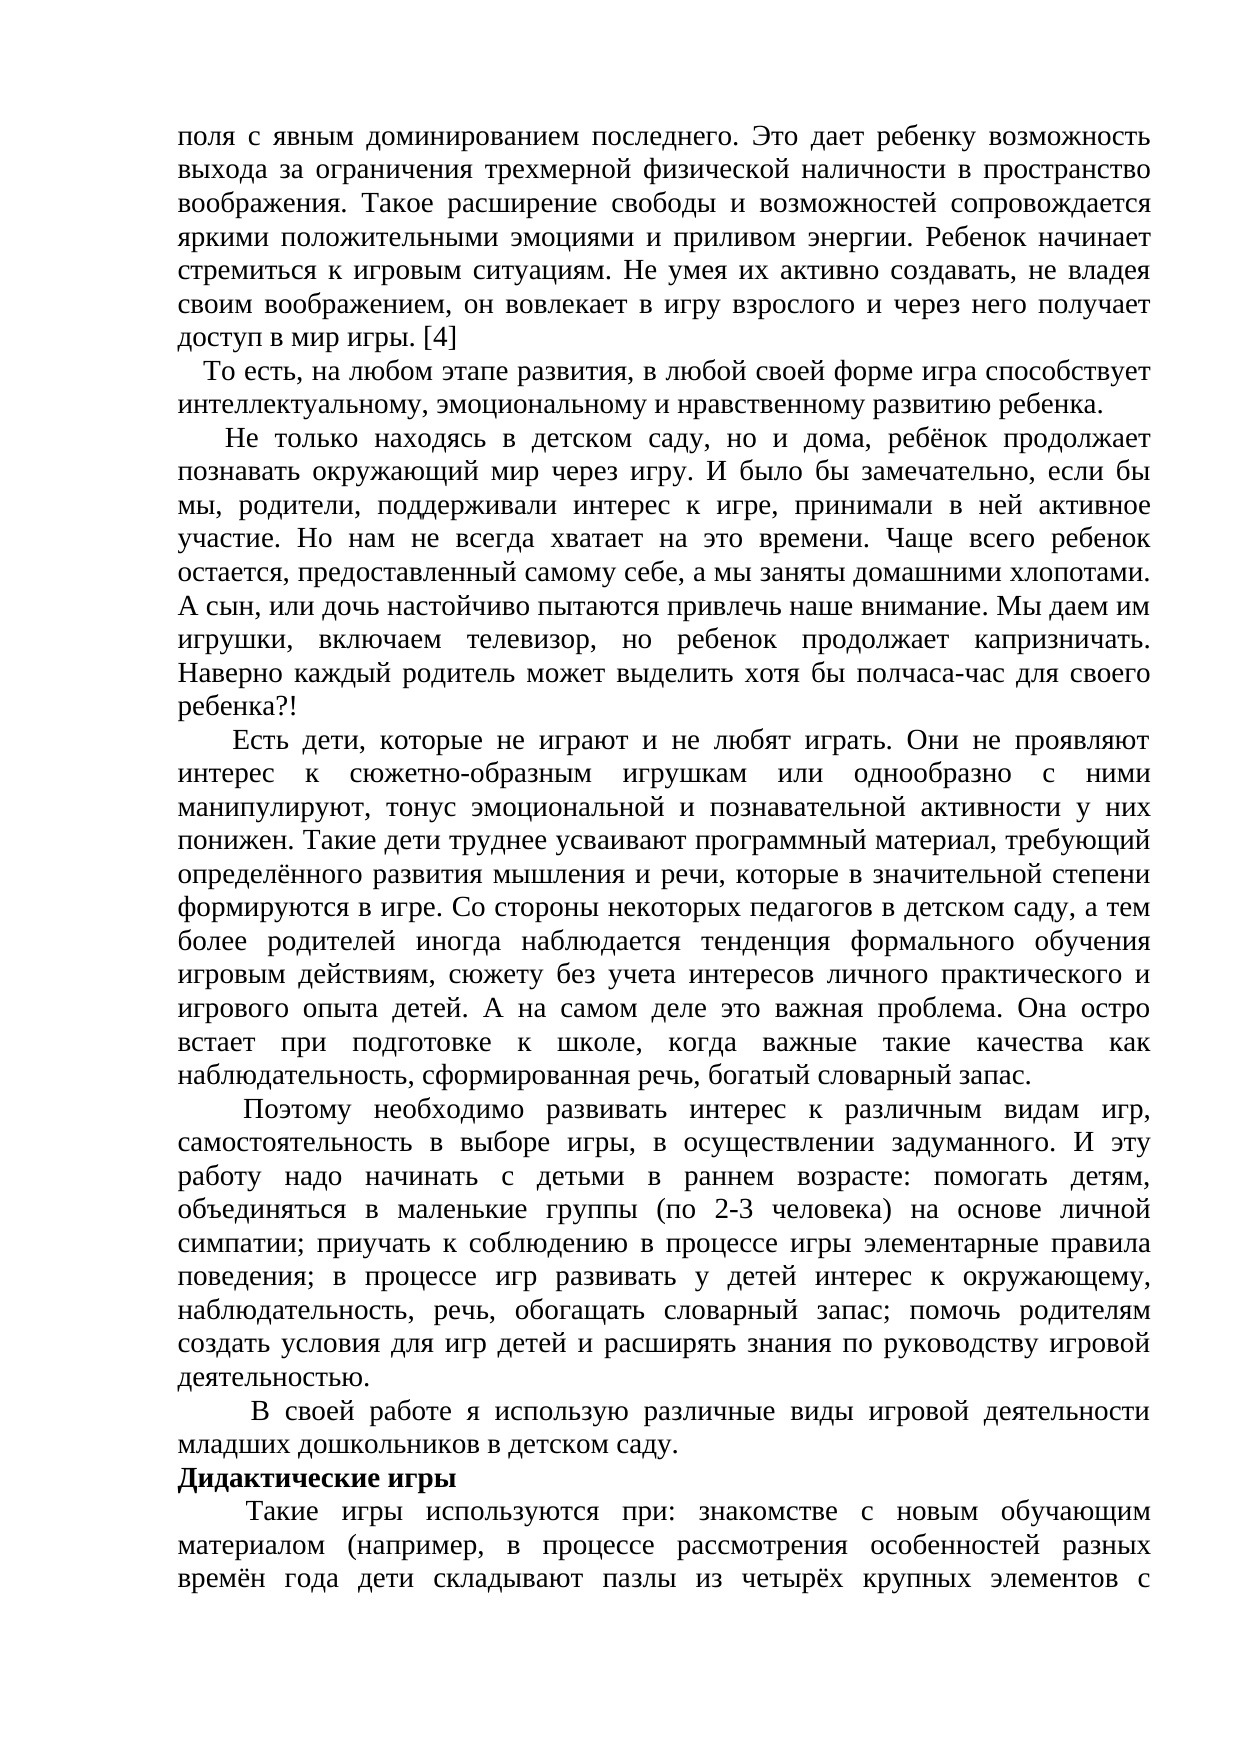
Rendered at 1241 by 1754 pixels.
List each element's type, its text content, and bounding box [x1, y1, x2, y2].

text Дидактические игры [177, 1460, 1152, 1493]
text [177, 1493, 1152, 1594]
text В своей работе я использую различные виды игровой деятельности младших дошкольников в детском саду. [177, 1393, 1152, 1460]
text Не только находясь в детском саду, но и дома, ребёнок продолжает познавать окружающий мир через игру. И было бы замечательно, если бы мы, родители, поддерживали интерес к игре, принимали в ней активное участие. Но нам не всегда хватает на это времени. Чаще всего ребенок остается, предоставленный самому себе, а мы заняты домашними хлопотами. А сын, или дочь настойчиво пытаются привлечь наше внимание. Мы даем им игрушки, включаем телевизор, но ребенок продолжает капризничать. Наверно каждый родитель может выделить хотя бы полчаса-час для своего ребенка?! [177, 420, 1152, 722]
text Есть дети, которые не играют и не любят играть. Они не проявляют интерес к сюжетно-образным игрушкам или однообразно с ними манипулируют, тонус эмоциональной и познавательной активности у них понижен. Такие дети труднее усваивают программный материал, требующий определённого развития мышления и речи, которые в значительной степени формируются в игре. Со стороны некоторых педагогов в детском саду, а тем более родителей иногда наблюдается тенденция формального обучения игровым действиям, сюжету без учета интересов личного практического и игрового опыта детей. А на самом деле это важная проблема. Она остро встает при подготовке к школе, когда важные такие качества как наблюдательность, сформированная речь, богатый словарный запас. [177, 722, 1152, 1091]
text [177, 118, 1152, 353]
text То есть, на любом этапе развития, в любой своей форме игра способствует интеллектуальному, эмоциональному и нравственному развитию ребенка. [177, 353, 1152, 420]
text Поэтому необходимо развивать интерес к различным видам игр, самостоятельность в выборе игры, в осуществлении задуманного. И эту работу надо начинать с детьми в раннем возрасте: помогать детям, объединяться в маленькие группы (по 2-3 человека) на основе личной симпатии; приучать к соблюдению в процессе игры элементарные правила поведения; в процессе игр развивать у детей интерес к окружающему, наблюдательность, речь, обогащать словарный запас; помочь родителям создать условия для игр детей и расширять знания по руководству игровой деятельностью. [177, 1091, 1152, 1393]
